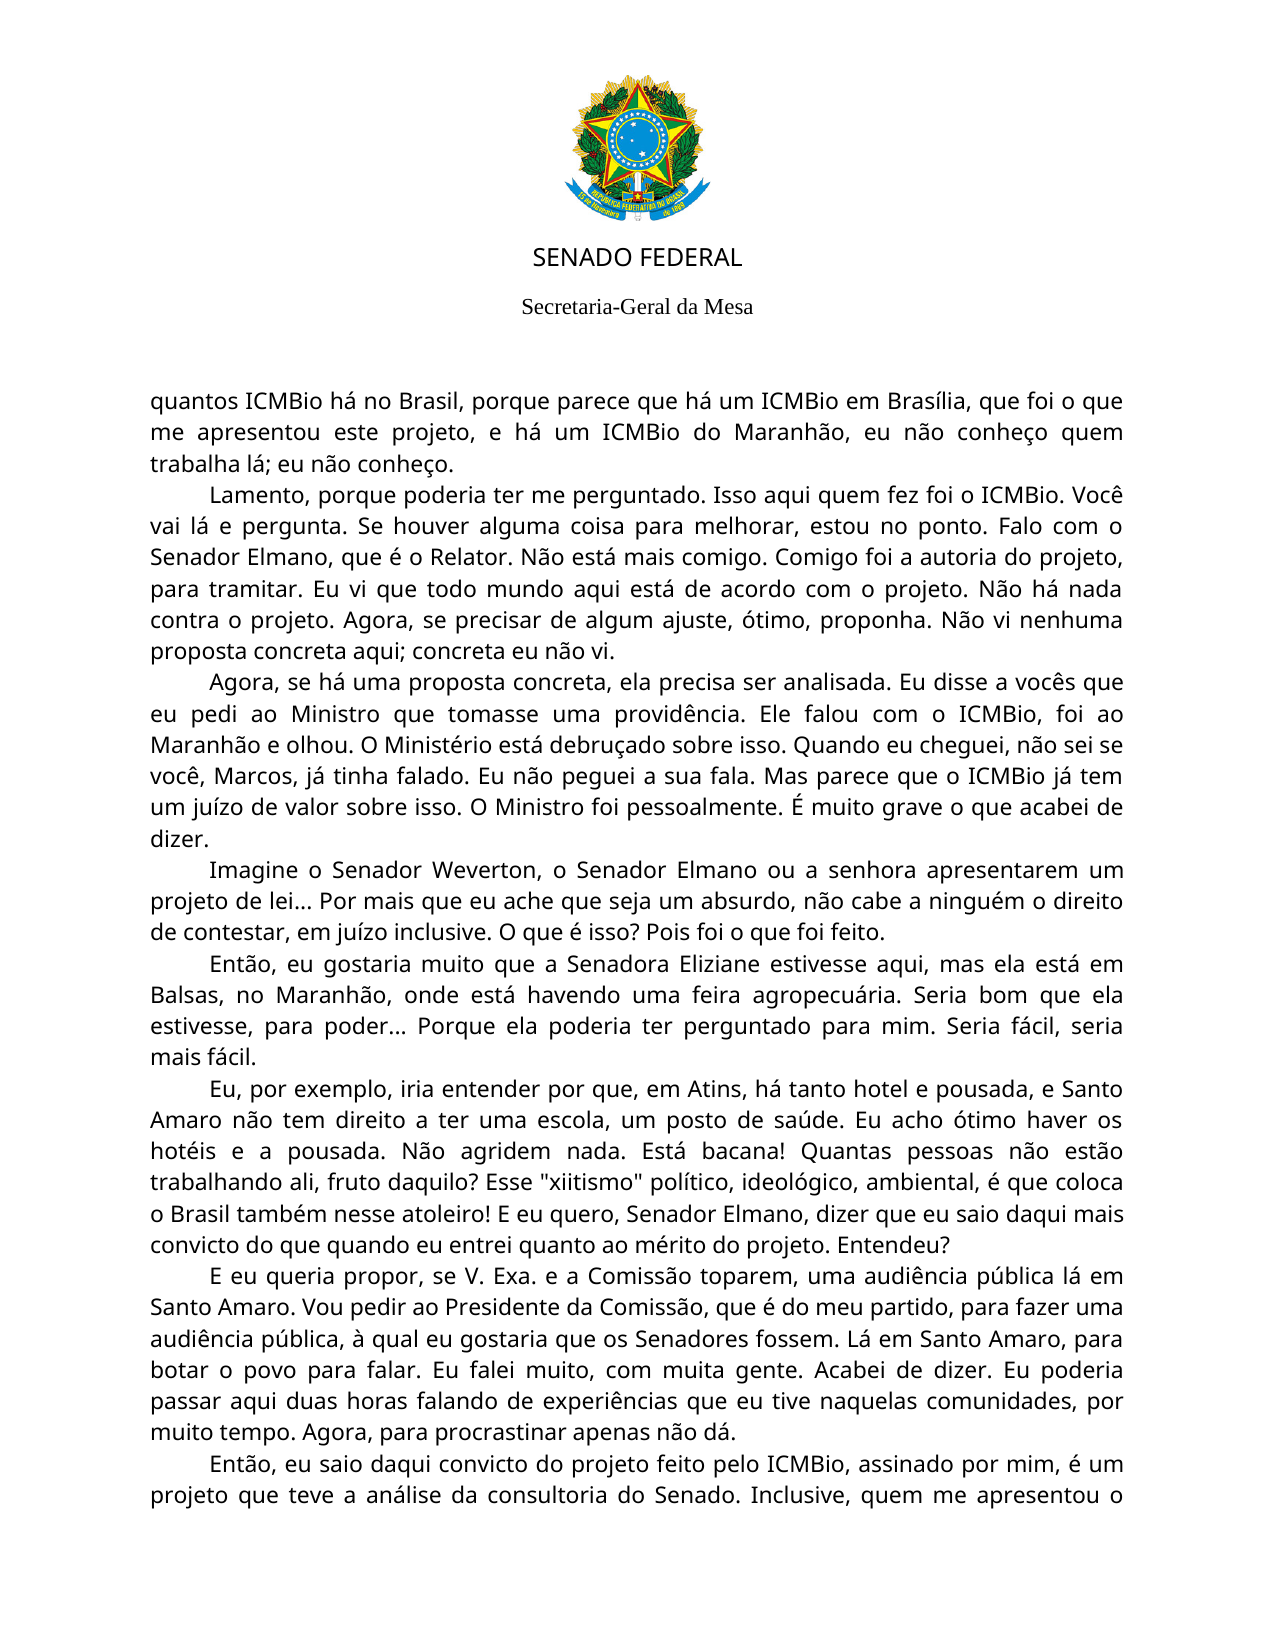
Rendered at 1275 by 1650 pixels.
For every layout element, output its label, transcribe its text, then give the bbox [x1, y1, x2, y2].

text Eu, por exemplo, iria entender por que, em Atins, há tanto hotel e pousada, e Santo Amaro não tem direito a ter uma escola, um posto de saúde. Eu acho ótimo haver os hotéis e a pousada. Não agridem nada. Está bacana! Quantas pessoas não estão trabalhando ali, fruto daquilo? Esse "xiitismo" político, ideológico, ambiental, é que coloca o Brasil também nesse atoleiro! E eu quero, Senador Elmano, dizer que eu saio daqui mais convicto do que quando eu entrei quanto ao mérito do projeto. Entendeu? [150, 1072, 1125, 1260]
picture [564, 75, 711, 221]
text Então, eu gostaria muito que a Senadora Eliziane estivesse aqui, mas ela está em Balsas, no Maranhão, onde está havendo uma feira agropecuária. Seria bom que ela estivesse, para poder... Porque ela poderia ter perguntado para mim. Seria fácil, seria mais fácil. [150, 947, 1125, 1072]
text Lamento, porque poderia ter me perguntado. Isso aqui quem fez foi o ICMBio. Você vai lá e pergunta. Se houver alguma coisa para melhorar, estou no ponto. Falo com o Senador Elmano, que é o Relator. Não está mais comigo. Comigo foi a autoria do projeto, para tramitar. Eu vi que todo mundo aqui está de acordo com o projeto. Não há nada contra o projeto. Agora, se precisar de algum ajuste, ótimo, proponha. Não vi nenhuma proposta concreta aqui; concreta eu não vi. [150, 479, 1125, 666]
text Imagine o Senador Weverton, o Senador Elmano ou a senhora apresentarem um projeto de lei... Por mais que eu ache que seja um absurdo, não cabe a ninguém o direito de contestar, em juízo inclusive. O que é isso? Pois foi o que foi feito. [150, 854, 1125, 947]
text E eu queria propor, se V. Exa. e a Comissão toparem, uma audiência pública lá em Santo Amaro. Vou pedir ao Presidente da Comissão, que é do meu partido, para fazer uma audiência pública, à qual eu gostaria que os Senadores fossem. Lá em Santo Amaro, para botar o povo para falar. Eu falei muito, com muita gente. Acabei de dizer. Eu poderia passar aqui duas horas falando de experiências que eu tive naquelas comunidades, por muito tempo. Agora, para procrastinar apenas não dá. [150, 1260, 1125, 1447]
text Agora, se há uma proposta concreta, ela precisa ser analisada. Eu disse a vocês que eu pedi ao Ministro que tomasse uma providência. Ele falou com o ICMBio, foi ao Maranhão e olhou. O Ministério está debruçado sobre isso. Quando eu cheguei, não sei se você, Marcos, já tinha falado. Eu não peguei a sua fala. Mas parece que o ICMBio já tem um juízo de valor sobre isso. O Ministro foi pessoalmente. É muito grave o que acabei de dizer. [150, 666, 1125, 854]
